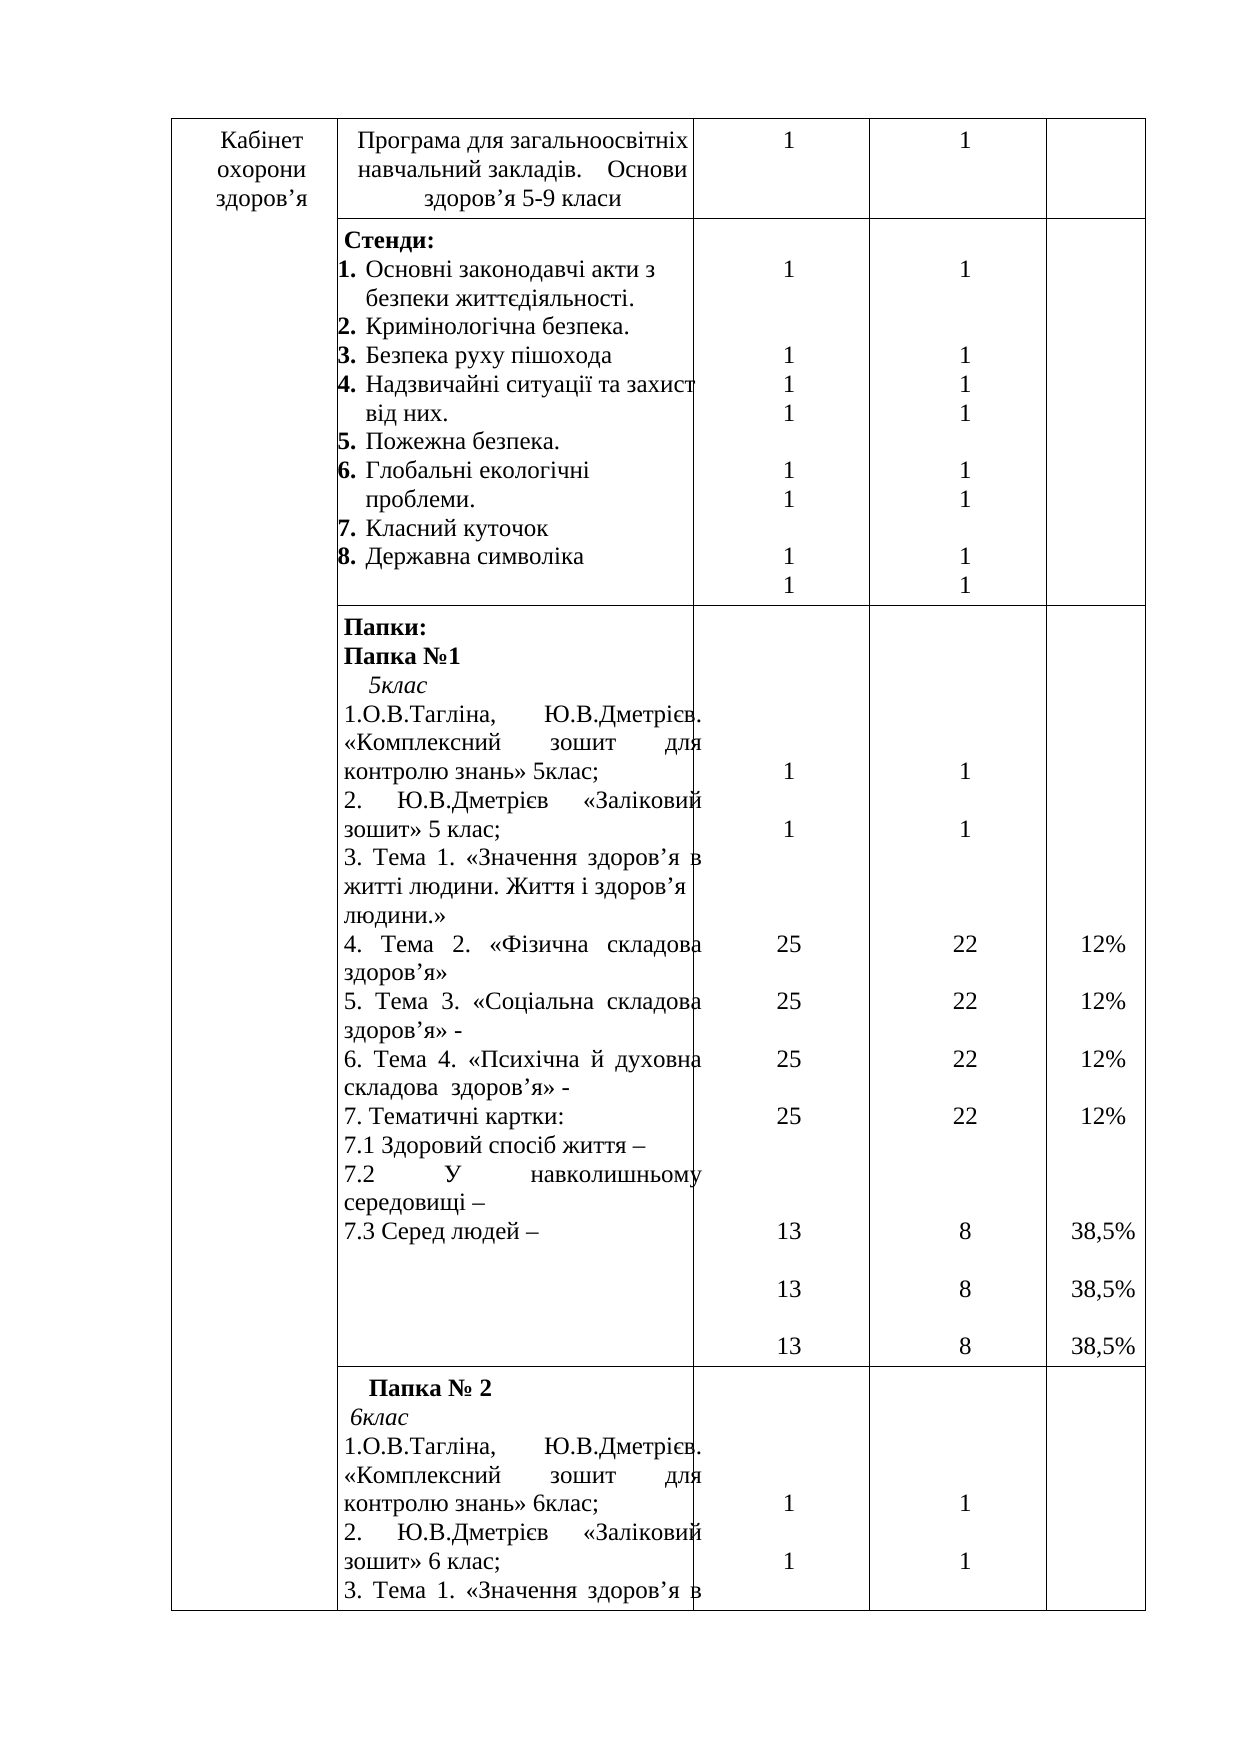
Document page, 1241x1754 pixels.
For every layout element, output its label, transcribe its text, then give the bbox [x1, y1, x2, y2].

table_cell Папки: Папка №1 5клас 1.О.В.Тагліна, Ю.В.Дметрієв. «Комплексний зошит для контролю знань» 5клас; 2. Ю.В.Дметрієв «Заліковий зошит» 5 клас; 3. Тема 1. «Значення здоров’я в житті людини. Життя і здоров’я людини.» 4. Тема 2. «Фізична складова здоров’я» 5. Тема 3. «Соціальна складова здоров’я» - 6. Тема 4. «Психічна й духовна складова здоров’я» - 7. Тематичні картки: 7.1 Здоровий спосіб життя – 7.2 У навколишньому середовищі – 7.3 Серед людей – [338, 606, 693, 1366]
table_cell 1 1 1 1 1 1 1 1 [870, 219, 1046, 605]
table_cell 1 [870, 119, 1046, 218]
table_cell Програма для загальноосвітніх навчальний закладів. Основи здоров’я 5-9 класи [338, 119, 693, 218]
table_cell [1047, 1367, 1145, 1610]
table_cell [338, 1367, 693, 1610]
table_cell 1 [694, 119, 869, 218]
table_cell 1 1 22 22 22 22 8 8 8 [870, 606, 1046, 1366]
table_cell [1047, 119, 1145, 218]
table_cell Кабінет охорони здоров’я [172, 119, 337, 1610]
table_cell 1 1 22 12 22 22 8 [870, 1367, 1046, 1610]
table_cell 1 1 25 25 25 25 13 13 13 [694, 606, 869, 1366]
table_cell 1 1 1 1 1 1 1 1 [694, 219, 869, 605]
table_cell 12% 12% 12% 12% 38,5% 38,5% 38,5% [1047, 606, 1145, 1366]
table_cell 1 1 25 25 25 25 13 [694, 1367, 869, 1610]
table_cell [1047, 219, 1145, 605]
table_cell Стенди: Основні законодавчі акти з безпеки життєдіяльності. Кримінологічна безпека. Безпека руху пішохода Надзвичайні ситуації та захист від них. Пожежна безпека. Глобальні екологічні проблеми. Класний куточок Державна символіка [338, 219, 693, 605]
